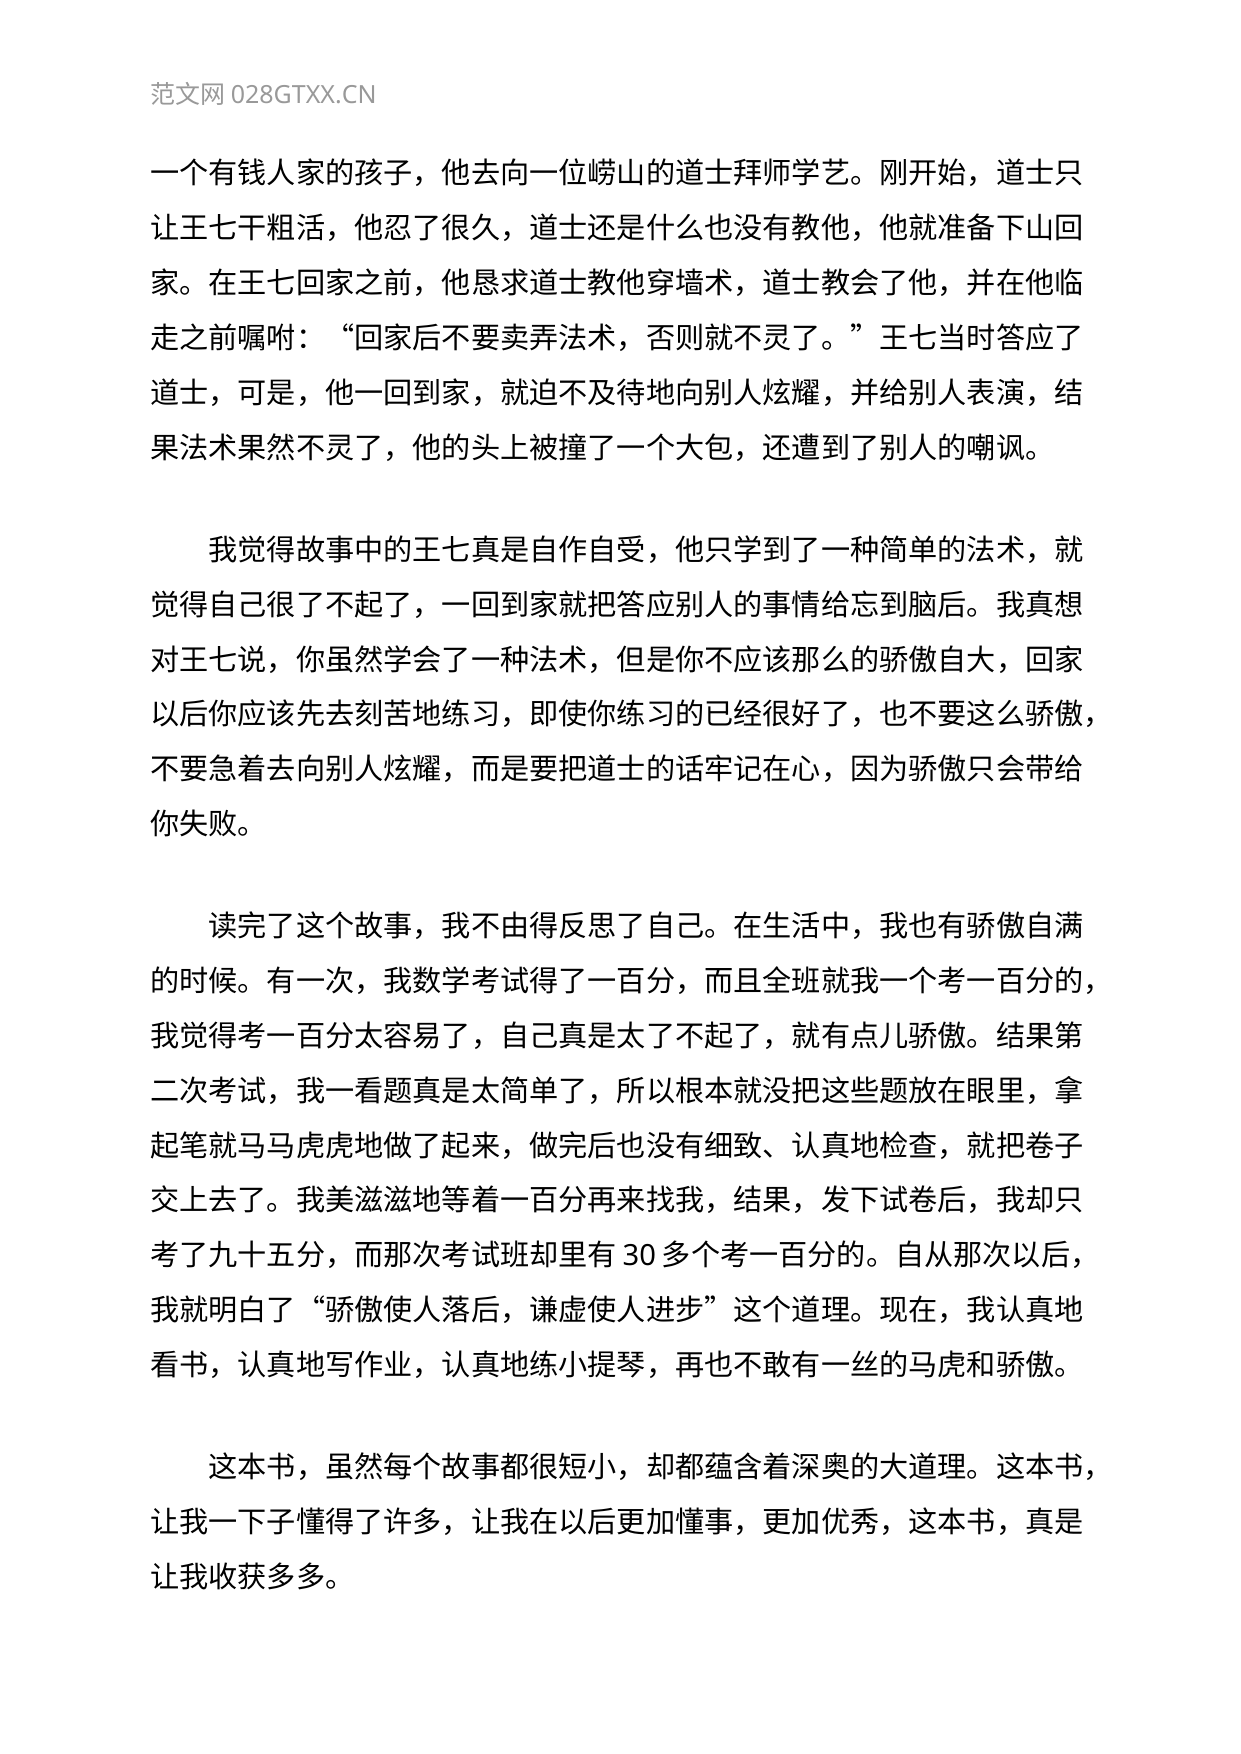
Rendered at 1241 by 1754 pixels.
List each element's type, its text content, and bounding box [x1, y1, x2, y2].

text 这本书，虽然每个故事都很短小，却都蕴含着深奥的大道理。这本书，让我一下子懂得了许多，让我在以后更加懂事，更加优秀，这本书，真是让我收获多多。 [150, 1443, 1090, 1596]
text 读完了这个故事，我不由得反思了自己。在生活中，我也有骄傲自满的时候。有一次，我数学考试得了一百分，而且全班就我一个考一百分的，我觉得考一百分太容易了，自己真是太了不起了，就有点儿骄傲。结果第二次考试，我一看题真是太简单了，所以根本就没把这些题放在眼里，拿起笔就马马虎虎地做了起来，做完后也没有细致、认真地检查，就把卷子交上去了。我美滋滋地等着一百分再来找我，结果，发下试卷后，我却只考了九十五分，而那次考试班却里有30多个考一百分的。自从那次以后，我就明白了“骄傲使人落后，谦虚使人进步”这个道理。现在，我认真地看书，认真地写作业，认真地练小提琴，再也不敢有一丝的马虎和骄傲。 [150, 902, 1090, 1384]
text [150, 150, 1090, 467]
text 我觉得故事中的王七真是自作自受，他只学到了一种简单的法术，就觉得自己很了不起了，一回到家就把答应别人的事情给忘到脑后。我真想对王七说，你虽然学会了一种法术，但是你不应该那么的骄傲自大，回家以后你应该先去刻苦地练习，即使你练习的已经很好了，也不要这么骄傲，不要急着去向别人炫耀，而是要把道士的话牢记在心，因为骄傲只会带给你失败。 [150, 526, 1090, 843]
